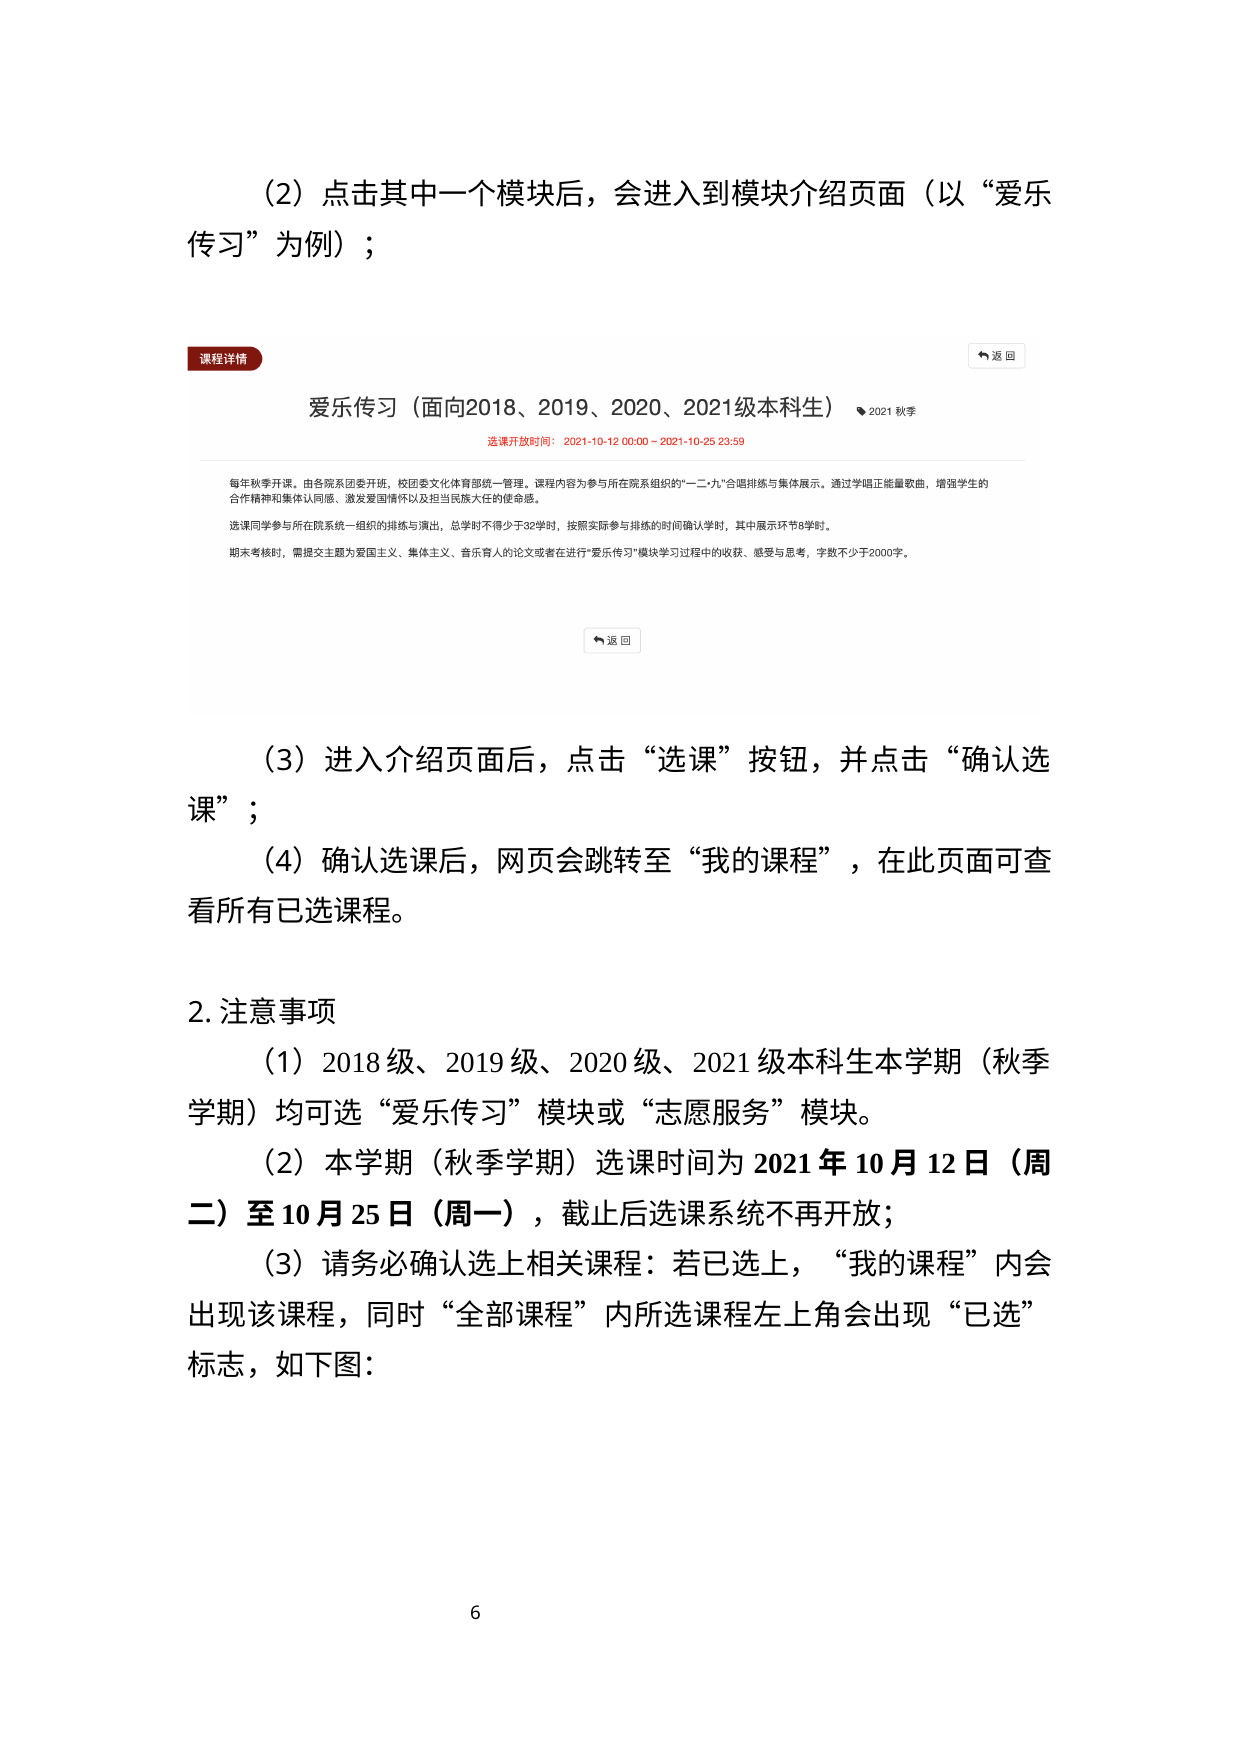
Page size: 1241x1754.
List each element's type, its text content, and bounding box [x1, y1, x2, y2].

text （2）点击其中一个模块后，会进入到模块介绍页面（以“爱乐传习”为例）； [187, 170, 1053, 264]
picture [187, 334, 1040, 714]
text （1）2018级、2019级、2020级、2021级本科生本学期（秋季学期）均可选“爱乐传习”模块或“志愿服务”模块。 [187, 1038, 1053, 1132]
text 2. 注意事项 [187, 987, 1053, 1031]
text （4）确认选课后，网页会跳转至“我的课程”，在此页面可查看所有已选课程。 [187, 836, 1053, 931]
text （3）请务必确认选上相关课程：若已选上，“我的课程”内会出现该课程，同时“全部课程”内所选课程左上角会出现“已选”标志，如下图： [187, 1240, 1053, 1385]
text （3）进入介绍页面后，点击“选课”按钮，并点击“确认选课”； [187, 736, 1053, 830]
text （2）本学期（秋季学期）选课时间为2021年10月12日（周二）至10月25日（周一），截止后选课系统不再开放； [187, 1139, 1053, 1233]
